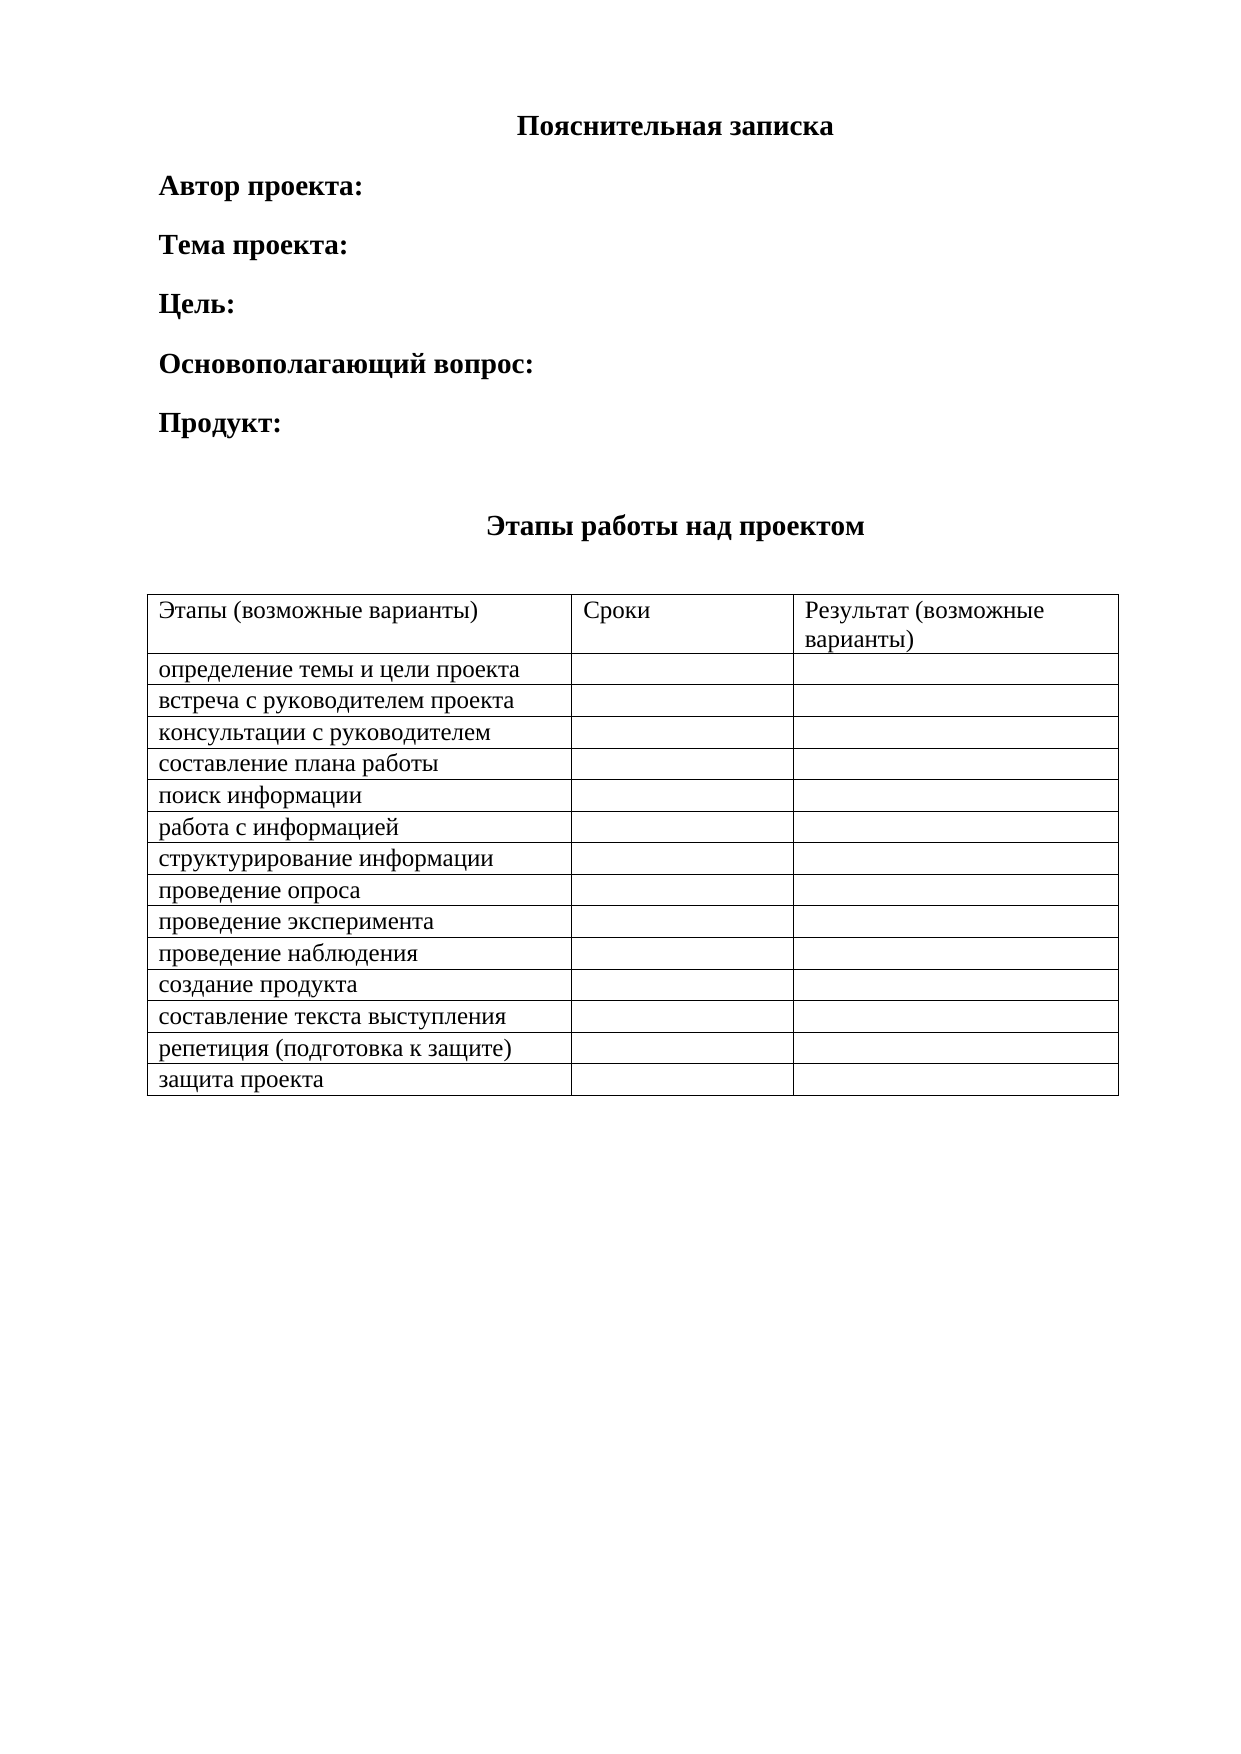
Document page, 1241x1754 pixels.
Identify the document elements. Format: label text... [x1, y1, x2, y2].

table_cell [794, 780, 1118, 811]
table_cell проведение наблюдения [148, 938, 571, 968]
table_cell [572, 749, 793, 779]
table_header Сроки [572, 595, 793, 653]
table_cell [572, 717, 793, 747]
table_cell [572, 938, 793, 968]
table_cell [572, 1064, 793, 1095]
text Цель: [158, 286, 1192, 320]
table_cell [572, 906, 793, 937]
table_cell [572, 780, 793, 811]
table_cell проведение опроса [148, 875, 571, 905]
table_cell консультации с руководителем [148, 717, 571, 747]
table_cell [572, 685, 793, 716]
table_header Этапы (возможные варианты) [148, 595, 571, 653]
table_cell [572, 1033, 793, 1063]
table_cell [794, 938, 1118, 968]
table_cell [572, 843, 793, 874]
table_cell [794, 654, 1118, 684]
text Основополагающий вопрос: [158, 346, 1192, 379]
table_cell [794, 749, 1118, 779]
table_cell встреча с руководителем проекта [148, 685, 571, 716]
table_cell [794, 685, 1118, 716]
text Этапы работы над проектом [158, 508, 1192, 541]
table_cell [794, 906, 1118, 937]
table_cell поиск информации [148, 780, 571, 811]
table_cell [572, 970, 793, 1000]
table_header Результат (возможные варианты) [794, 595, 1118, 653]
table_cell [572, 1001, 793, 1032]
table_cell [794, 1033, 1118, 1063]
table_cell защита проекта [148, 1064, 571, 1095]
text Тема проекта: [158, 227, 1192, 261]
table_cell составление текста выступления [148, 1001, 571, 1032]
table_cell [572, 812, 793, 842]
table_cell создание продукта [148, 970, 571, 1000]
table_cell [572, 654, 793, 684]
table_cell репетиция (подготовка к защите) [148, 1033, 571, 1063]
table_cell проведение эксперимента [148, 906, 571, 937]
table_cell структурирование информации [148, 843, 571, 874]
table_cell работа с информацией [148, 812, 571, 842]
table_cell [794, 1064, 1118, 1095]
table_cell определение темы и цели проекта [148, 654, 571, 684]
table_cell [794, 1001, 1118, 1032]
text Продукт: [158, 405, 1192, 439]
table_cell [572, 875, 793, 905]
table_cell [794, 717, 1118, 747]
table_cell [794, 812, 1118, 842]
table_cell [794, 875, 1118, 905]
table_cell [794, 843, 1118, 874]
table_cell [794, 970, 1118, 1000]
table_cell составление плана работы [148, 749, 571, 779]
text Автор проекта: [158, 168, 1192, 201]
text Пояснительная записка [158, 108, 1192, 142]
